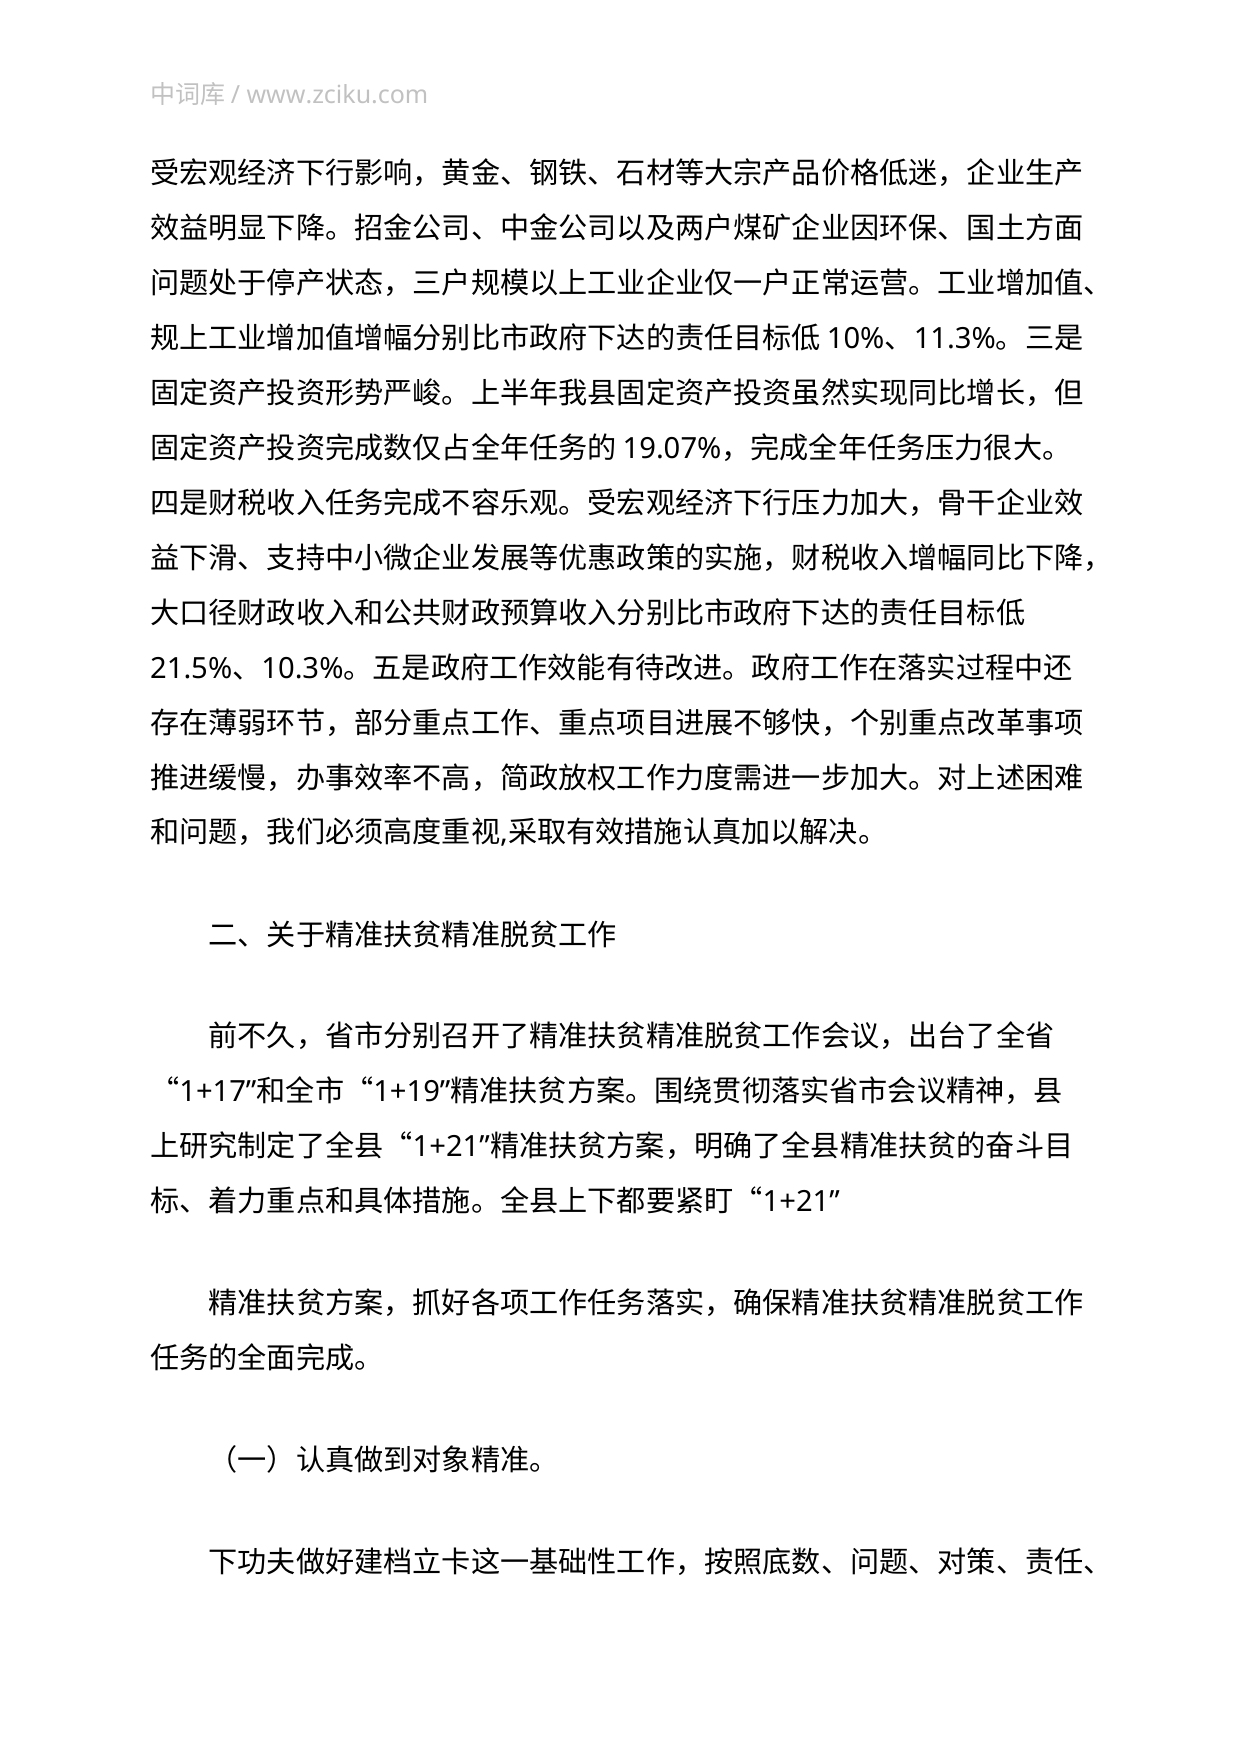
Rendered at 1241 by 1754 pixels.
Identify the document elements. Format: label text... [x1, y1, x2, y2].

text （一）认真做到对象精准。 [150, 1436, 1090, 1479]
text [150, 150, 1090, 851]
text 前不久，省市分别召开了精准扶贫精准脱贫工作会议，出台了全省“1+17”和全市“1+19”精准扶贫方案。围绕贯彻落实省市会议精神，县上研究制定了全县“1+21”精准扶贫方案，明确了全县精准扶贫的奋斗目标、着力重点和具体措施。全县上下都要紧盯“1+21” [150, 1013, 1090, 1220]
text 精准扶贫方案，抓好各项工作任务落实，确保精准扶贫精准脱贫工作任务的全面完成。 [150, 1280, 1090, 1377]
text 二、关于精准扶贫精准脱贫工作 [150, 911, 1090, 953]
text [150, 1538, 1090, 1580]
